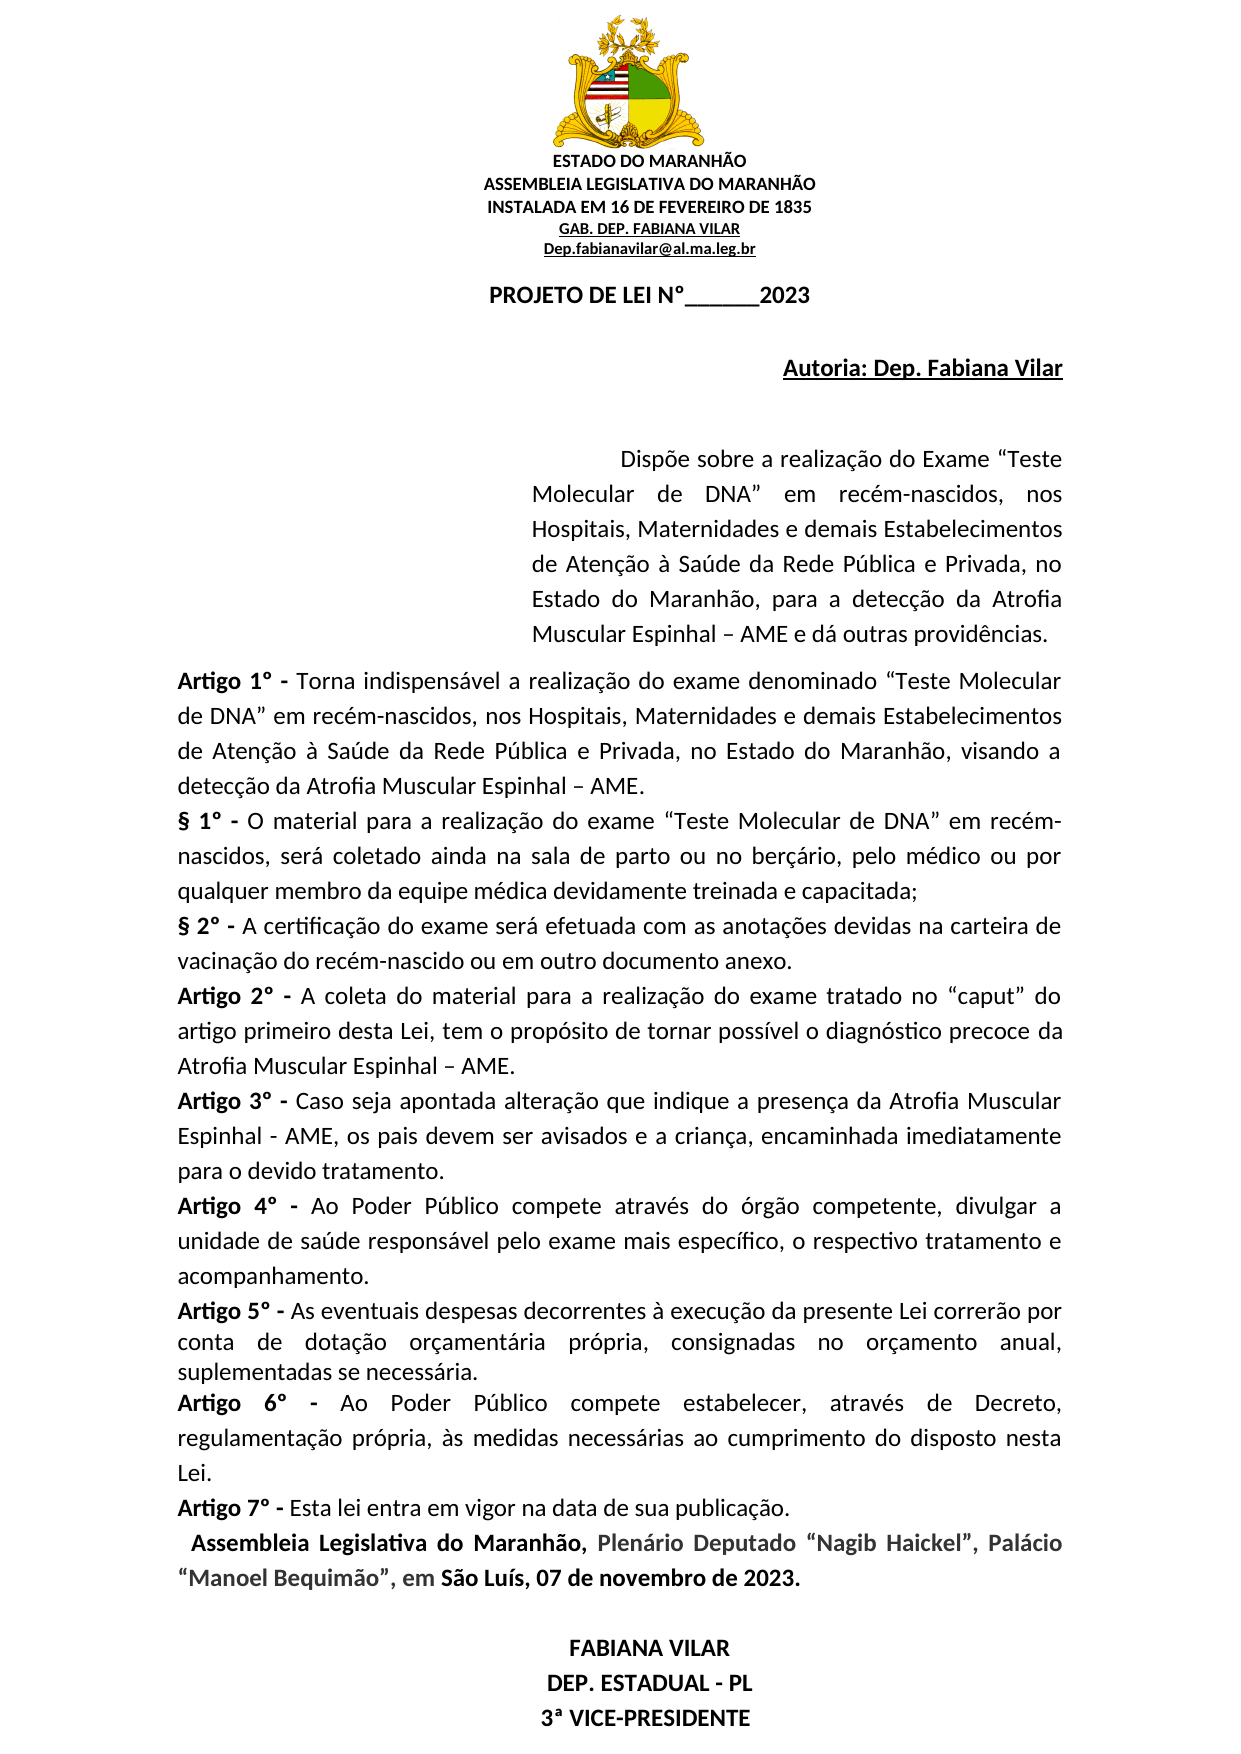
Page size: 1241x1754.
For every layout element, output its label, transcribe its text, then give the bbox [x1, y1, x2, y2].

text 3ª VICE-PRESIDENTE [177, 1702, 1063, 1732]
picture [552, 14, 709, 150]
text Artigo 1º - Torna indispensável a realização do exame denominado “Teste Molecular de DNA” em recém-nascidos, nos Hospitais, Maternidades e demais Estabelecimentos de Atenção à Saúde da Rede Pública e Privada, no Estado do Maranhão, visando a detecção da Atrofia Muscular Espinhal – AME. [177, 665, 1063, 801]
text ASSEMBLEIA LEGISLATIVA DO MARANHÃO [177, 172, 1063, 195]
text Dep.fabianavilar@al.ma.leg.br [177, 238, 1063, 258]
text § 1º - O material para a realização do exame “Teste Molecular de DNA” em recém-nascidos, será coletado ainda na sala de parto ou no berçário, pelo médico ou por qualquer membro da equipe médica devidamente treinada e capacitada; [177, 805, 1063, 906]
text Autoria: Dep. Fabiana Vilar [177, 352, 1063, 383]
text DEP. ESTADUAL - PL [177, 1667, 1063, 1697]
text Artigo 6º - Ao Poder Público compete estabelecer, através de Decreto, regulamentação própria, às medidas necessárias ao cumprimento do disposto nesta Lei. [177, 1387, 1063, 1487]
text Dispõe sobre a realização do Exame “Teste Molecular de DNA” em recém-nascidos, nos Hospitais, Maternidades e demais Estabelecimentos de Atenção à Saúde da Rede Pública e Privada, no Estado do Maranhão, para a detecção da Atrofia Muscular Espinhal – AME e dá outras providências. [177, 443, 1063, 648]
text FABIANA VILAR [177, 1632, 1063, 1662]
text Artigo 3º - Caso seja apontada alteração que indique a presença da Atrofia Muscular Espinhal - AME, os pais devem ser avisados e a criança, encaminhada imediatamente para o devido tratamento. [177, 1085, 1063, 1186]
text GAB. DEP. FABIANA VILAR [177, 218, 1063, 238]
text Artigo 7º - Esta lei entra em vigor na data de sua publicação. [177, 1492, 1063, 1522]
text ESTADO DO MARANHÃO [177, 149, 1063, 172]
title Assembleia Legislativa do Maranhão, Plenário Deputado “Nagib Haickel”, Palácio “Manoel Bequimão”, em São Luís, 07 de novembro de 2023. [162, 1527, 1063, 1592]
text § 2º - A certificação do exame será efetuada com as anotações devidas na carteira de vacinação do recém-nascido ou em outro documento anexo. [177, 910, 1063, 976]
text Artigo 4º - Ao Poder Público compete através do órgão competente, divulgar a unidade de saúde responsável pelo exame mais específico, o respectivo tratamento e acompanhamento. [177, 1190, 1063, 1291]
text Artigo 2º - A coleta do material para a realização do exame tratado no “caput” do artigo primeiro desta Lei, tem o propósito de tornar possível o diagnóstico precoce da Atrofia Muscular Espinhal – AME. [177, 980, 1063, 1081]
text Artigo 5º - As eventuais despesas decorrentes à execução da presente Lei correrão por conta de dotação orçamentária própria, consignadas no orçamento anual, suplementadas se necessária. [177, 1295, 1063, 1387]
text INSTALADA EM 16 DE FEVEREIRO DE 1835 [177, 195, 1063, 218]
text PROJETO DE LEI Nº______2023 [177, 279, 1063, 309]
